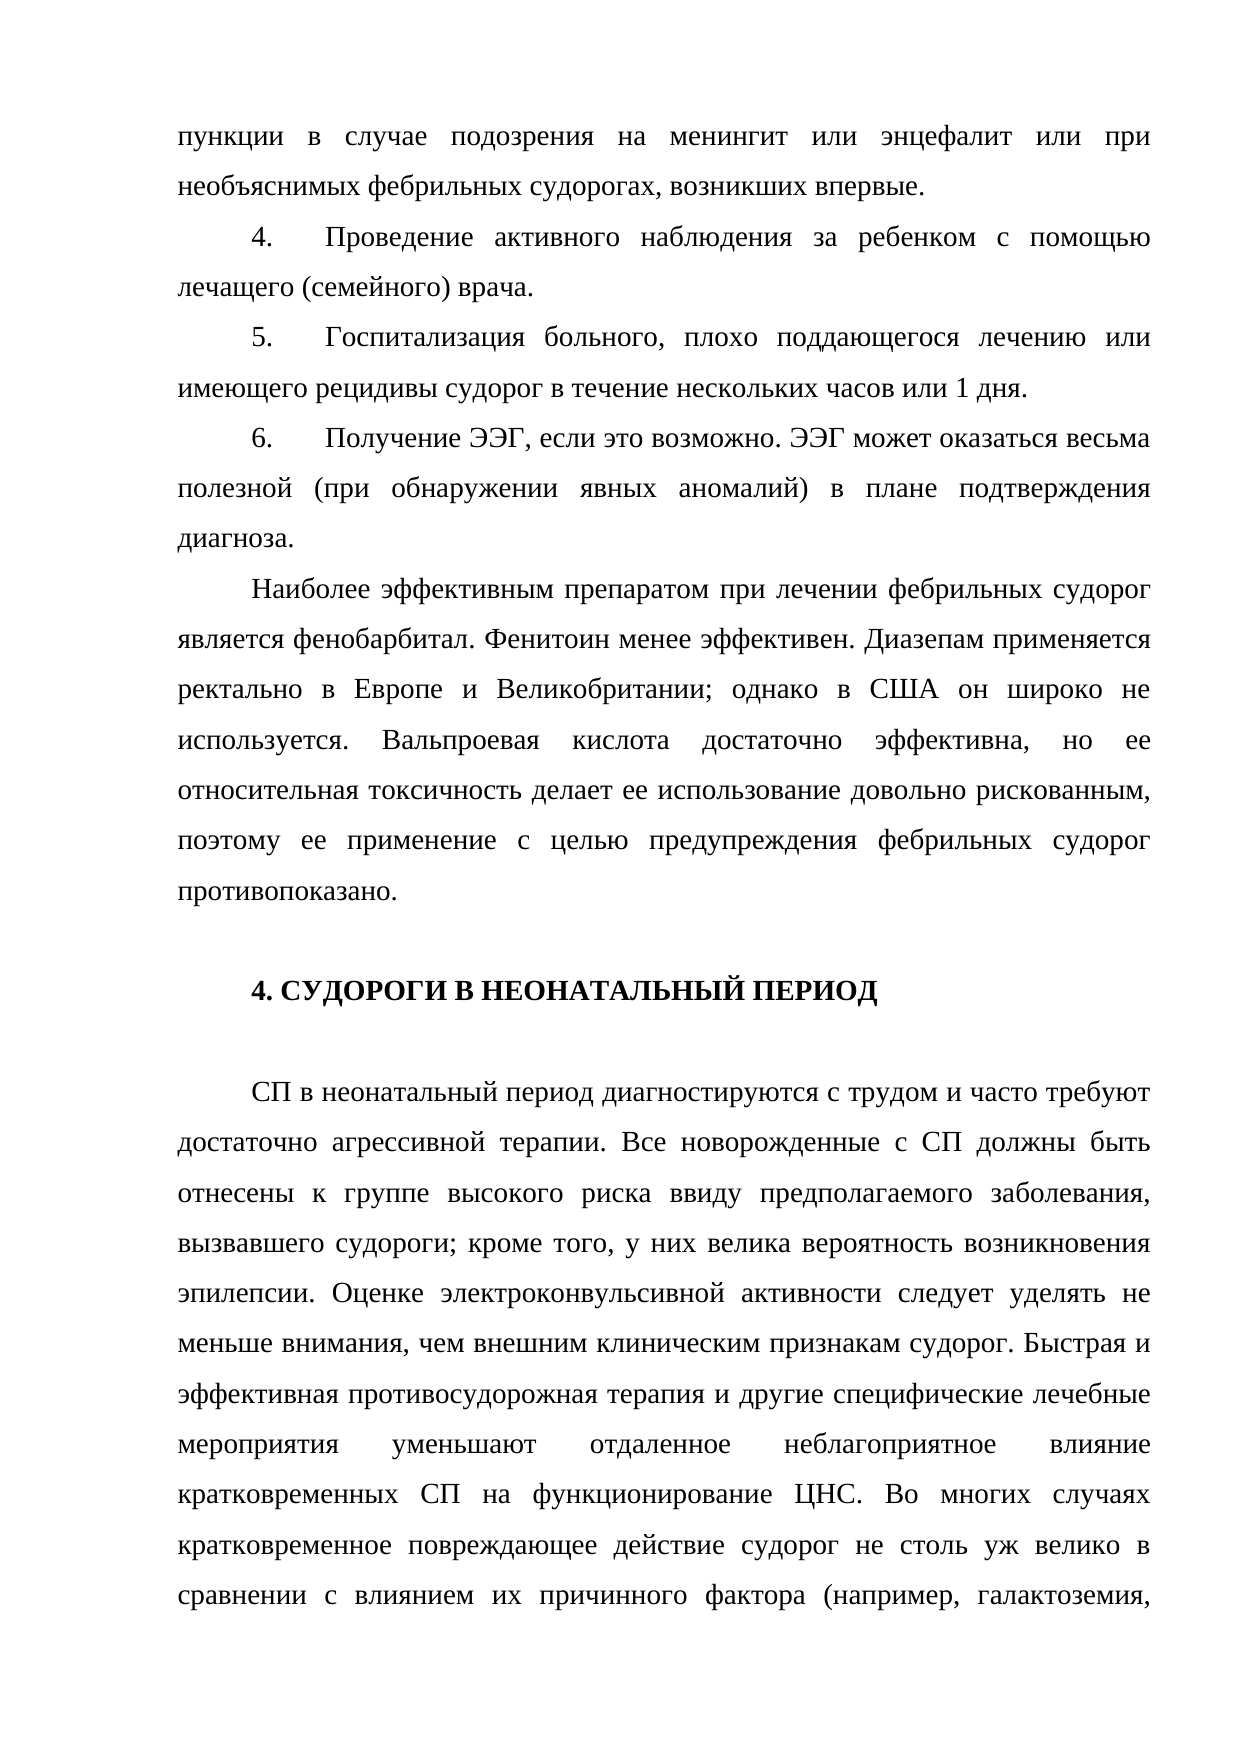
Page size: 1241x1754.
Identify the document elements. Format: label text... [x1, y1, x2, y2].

list Получение ЭЭГ, если это возможно. ЭЭГ может оказаться весьма полезной (при обнаружении явных аномалий) в плане подтверждения диагноза. [177, 420, 1152, 554]
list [177, 118, 1152, 202]
text 4. СУДОРОГИ В НЕОНАТАЛЬНЫЙ ПЕРИОД [177, 973, 1152, 1007]
list Госпитализация больного, плохо поддающегося лечению или имеющего рецидивы судорог в течение нескольких часов или 1 дня. [177, 319, 1152, 403]
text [177, 1074, 1152, 1611]
list Проведение активного наблюдения за ребенком с помощью лечащего (семейного) врача. [177, 219, 1152, 303]
text Наиболее эффективным препаратом при лечении фебрильных судорог является фенобарбитал. Фенитоин менее эффективен. Диазепам применяется ректально в Европе и Великобритании; однако в США он широко не используется. Вальпроевая кислота достаточно эффективна, но ее относительная токсичность делает ее использование довольно рискованным, поэтому ее применение с целью предупреждения фебрильных судорог противопоказано. [177, 571, 1152, 906]
